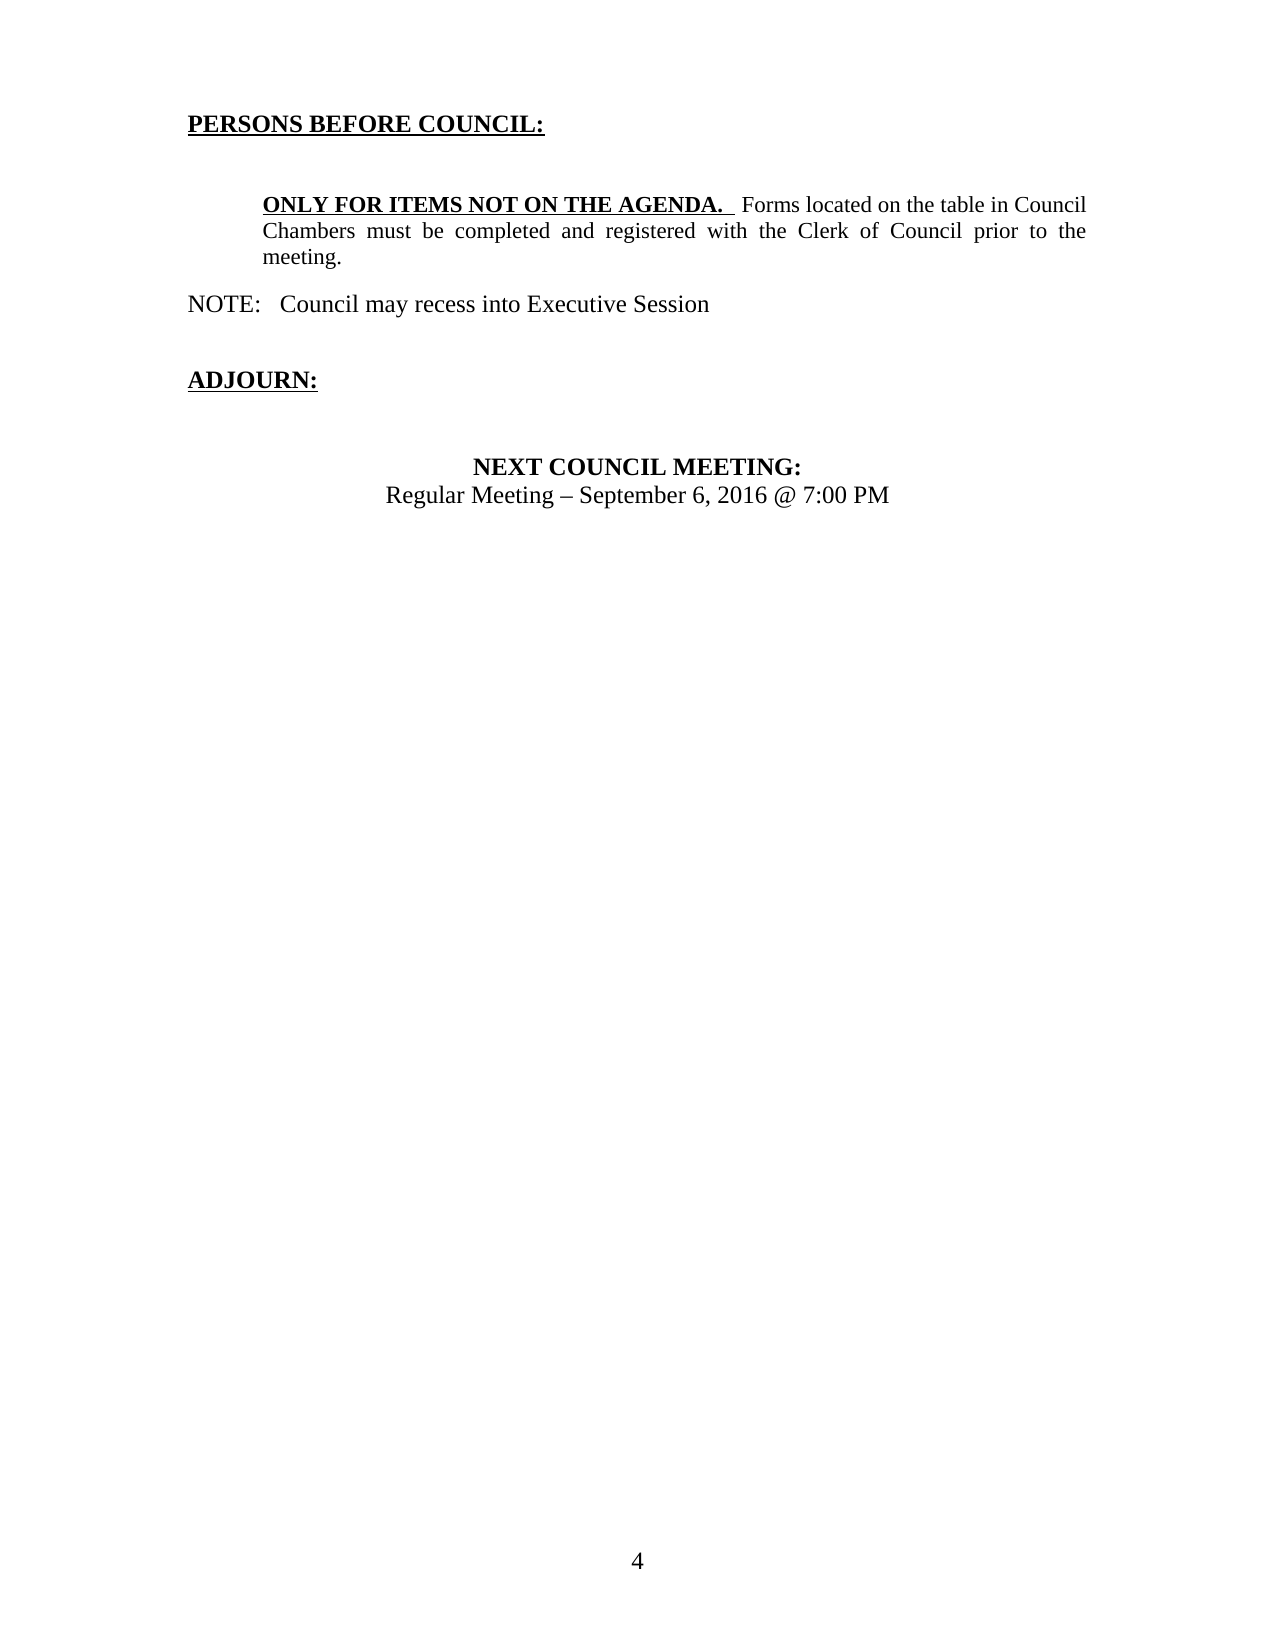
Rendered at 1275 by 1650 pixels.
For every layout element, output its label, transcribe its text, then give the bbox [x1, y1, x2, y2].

text ONLY FOR ITEMS NOT ON THE AGENDA. Forms located on the table in Council Chambers must be completed and registered with the Clerk of Council prior to the meeting. [262, 191, 1087, 270]
text NEXT COUNCIL MEETING: [187, 452, 1087, 481]
text Regular Meeting – September 6, 2016 @ 7:00 PM [187, 481, 1087, 509]
subtitle ADJOURN: [187, 366, 1087, 394]
subtitle PERSONS BEFORE COUNCIL: [187, 109, 1087, 138]
text NOTE: Council may recess into Executive Session [187, 289, 1087, 318]
